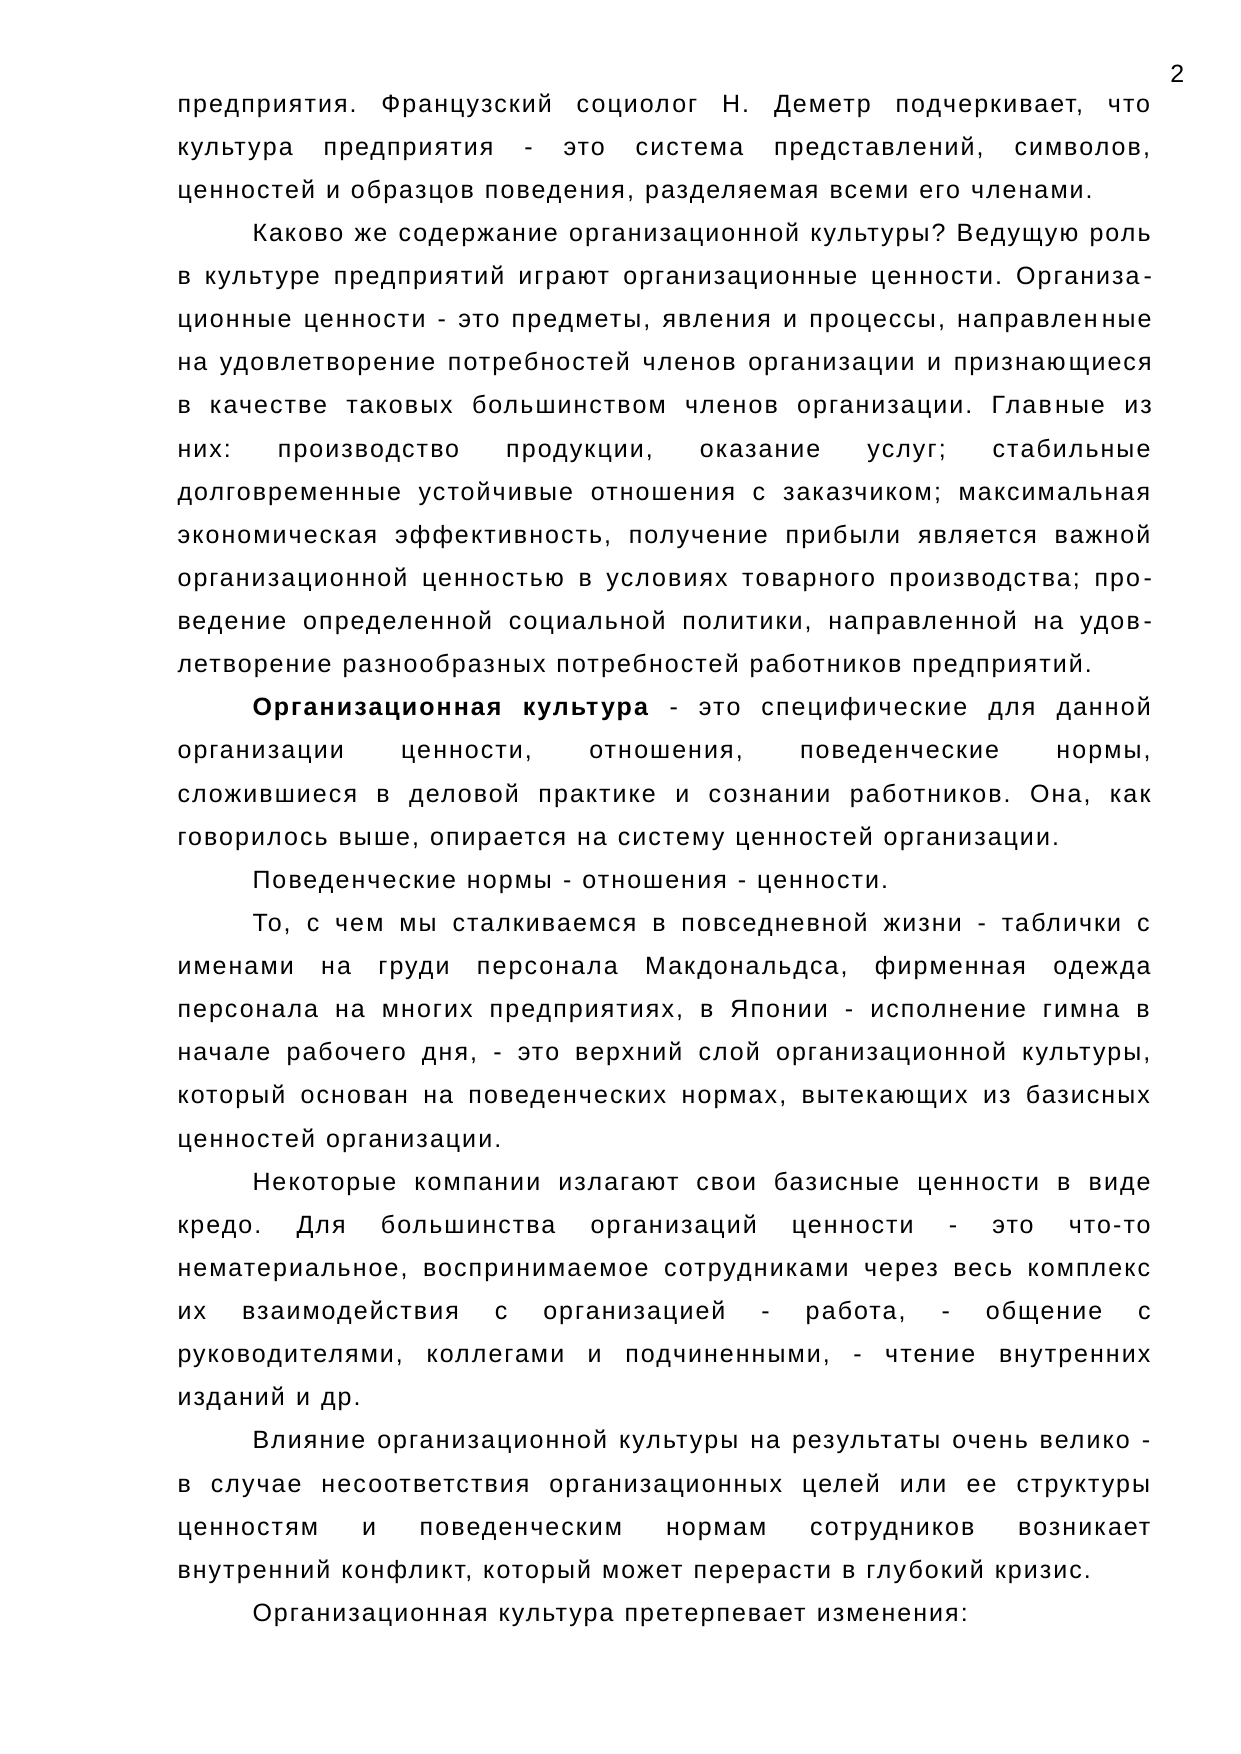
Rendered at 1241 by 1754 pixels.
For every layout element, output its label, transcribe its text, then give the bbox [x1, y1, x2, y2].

text Организационная культура претерпевает изменения: [177, 1598, 1152, 1627]
text Некоторые компании излагают свои базисные ценности в виде кредо. Для большинства организаций ценности - это что-то нематериальное, воспринимаемое сотрудниками через весь комплекс их взаимодействия с организацией - работа, - общение с руководителями, коллегами и подчиненными, - чтение внутренних изданий и др. [177, 1167, 1152, 1411]
text Влияние организационной культуры на результаты очень велико - в случае несоответствия организационных целей или ее структуры ценностям и поведенческим нормам сотрудников возникает внутренний конфликт, который может перерасти в глубокий кризис. [177, 1426, 1152, 1584]
text Организационная культура - это специфические для данной организации ценности, отношения, поведенческие нормы, сложившиеся в деловой практике и сознании работников. Она, как говорилось выше, опирается на систему ценностей организации. [177, 692, 1152, 851]
text Поведенческие нормы - отношения - ценности. [177, 865, 1152, 894]
text Каково же содержание организационной культуры? Ведущую роль в культуре предприятий играют организационные ценности. Организационные ценности - это предметы, явления и процессы, направленные на удовлетворение потребностей членов организации и признающиеся в качестве таковых большинством членов организации. Главные из них: производство продукции, оказание услуг; стабильные долговременные устойчивые отношения с заказчиком; максимальная экономическая эффективность, получение прибыли является важной организационной ценностью в условиях товарного производства; проведение определенной социальной политики, направленной на удовлетворение разнообразных потребностей работников предприятий. [177, 218, 1152, 678]
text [177, 89, 1152, 204]
text То, с чем мы сталкиваемся в повседневной жизни - таблички с именами на груди персонала Макдональдса, фирменная одежда персонала на многих предприятиях, в Японии - исполнение гимна в начале рабочего дня, - это верхний слой организационной культуры, который основан на поведенческих нормах, вытекающих из базисных ценностей организации. [177, 908, 1152, 1152]
